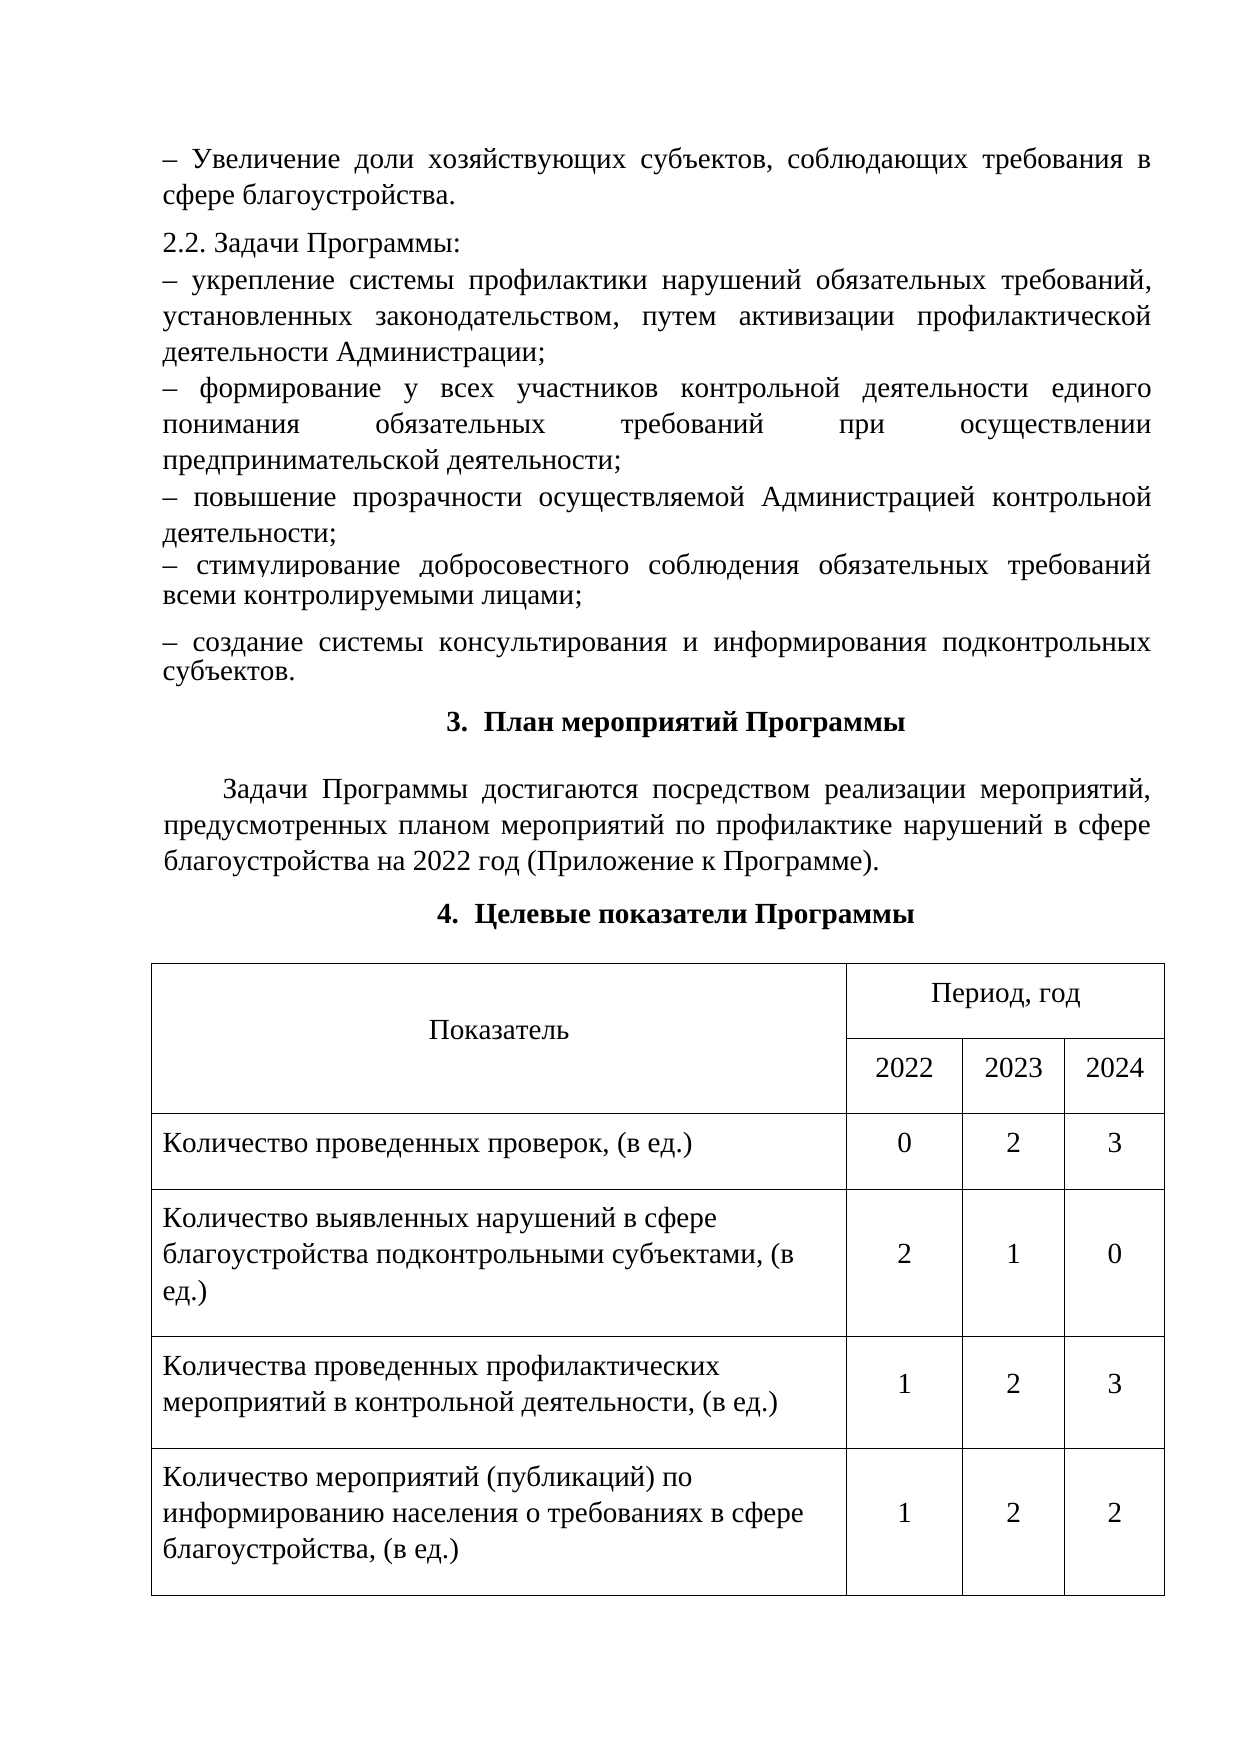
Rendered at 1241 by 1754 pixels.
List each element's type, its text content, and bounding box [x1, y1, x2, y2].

table_cell 2 [963, 1337, 1064, 1447]
table_header Период, год [847, 964, 1164, 1038]
table_cell 1 [963, 1190, 1064, 1336]
table_cell Количество мероприятий (публикаций) по информированию населения о требованиях в сфере благоустройства, (в ед.) [152, 1449, 846, 1595]
table_cell 2 [963, 1449, 1064, 1595]
table_cell 2 [963, 1114, 1064, 1188]
table_cell 2024 [1065, 1039, 1164, 1113]
table_cell 0 [1065, 1190, 1164, 1336]
list Целевые показатели Программы [200, 896, 1152, 929]
text – укрепление системы профилактики нарушений обязательных требований, установленных законодательством, путем активизации профилактической деятельности Администрации; [162, 262, 1152, 368]
table_cell Количество проведенных проверок, (в ед.) [152, 1114, 846, 1188]
table_cell 3 [1065, 1114, 1164, 1188]
table_cell 3 [1065, 1337, 1164, 1447]
text – Увеличение доли хозяйствующих субъектов, соблюдающих требования в сфере благоустройства. [162, 141, 1152, 211]
table_cell 0 [847, 1114, 962, 1188]
table_cell Количества проведенных профилактических мероприятий в контрольной деятельности, (в ед.) [152, 1337, 846, 1447]
text – стимулирование добросовестного соблюдения обязательных требований всеми контролируемыми лицами; [574, 581, 1152, 611]
list План мероприятий Программы [200, 704, 1152, 737]
table_cell 2022 [847, 1039, 962, 1113]
text – повышение прозрачности осуществляемой Администрацией контрольной деятельности; [162, 479, 1152, 548]
text – создание системы консультирования и информирования подконтрольных субъектов. [162, 627, 1152, 687]
table_cell 2023 [963, 1039, 1064, 1113]
text Задачи Программы достигаются посредством реализации мероприятий, предусмотренных планом мероприятий по профилактике нарушений в сфере благоустройства на 2022 год (Приложение к Программе). [163, 771, 1152, 877]
text – формирование у всех участников контрольной деятельности единого понимания обязательных требований при осуществлении предпринимательской деятельности; [162, 370, 1152, 476]
table_cell 2 [847, 1190, 962, 1336]
table_header Показатель [152, 964, 846, 1113]
text 2.2. Задачи Программы: [162, 226, 1152, 259]
table_cell Количество выявленных нарушений в сфере благоустройства подконтрольными субъектами, (в ед.) [152, 1190, 846, 1336]
table_cell 1 [847, 1337, 962, 1447]
table_cell 2 [1065, 1449, 1164, 1595]
table_cell 1 [847, 1449, 962, 1595]
